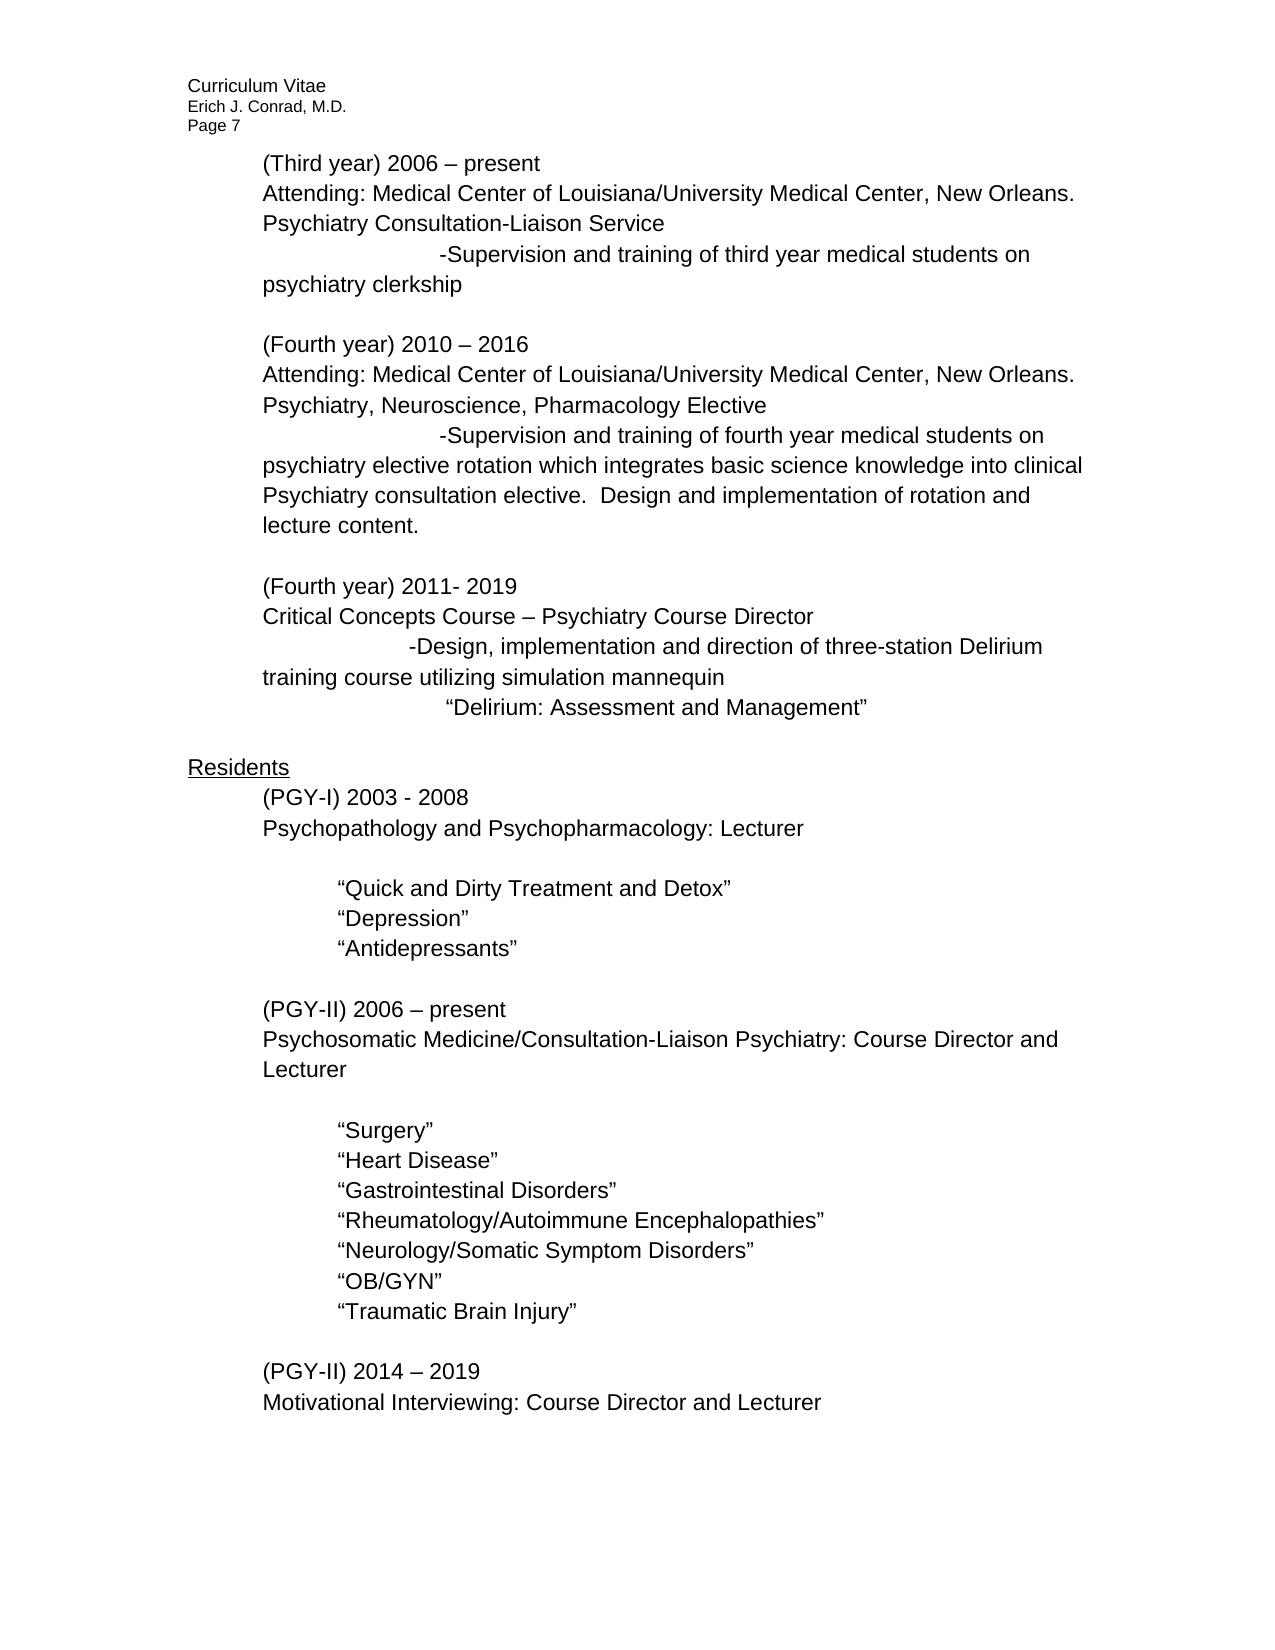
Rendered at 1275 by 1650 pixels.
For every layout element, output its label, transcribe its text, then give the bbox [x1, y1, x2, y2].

text (PGY-II) 2014 – 2019 [262, 1358, 1087, 1385]
text Psychopathology and Psychopharmacology: Lecturer [262, 814, 1087, 841]
text “OB/GYN” [262, 1268, 1087, 1294]
text (Fourth year) 2010 – 2016 [262, 331, 1087, 358]
text “Surgery” [262, 1117, 1087, 1143]
text (PGY-II) 2006 – present [262, 996, 1087, 1022]
text (Fourth year) 2011- 2019 [262, 573, 1087, 599]
text -Design, implementation and direction of three-station Delirium training course utilizing simulation mannequin [262, 633, 1087, 690]
text Attending: Medical Center of Louisiana/University Medical Center, New Orleans. Psychiatry Consultation-Liaison Service [262, 180, 1087, 237]
text Residents [187, 754, 1087, 781]
text Critical Concepts Course – Psychiatry Course Director [262, 603, 1087, 629]
text “Neurology/Somatic Symptom Disorders” [262, 1237, 1087, 1264]
text -Supervision and training of fourth year medical students on psychiatry elective rotation which integrates basic science knowledge into clinical [262, 422, 1087, 478]
text (Third year) 2006 – present [262, 150, 1087, 176]
text “Heart Disease” [262, 1147, 1087, 1173]
text Motivational Interviewing: Course Director and Lecturer [262, 1388, 1087, 1415]
text “Antidepressants” [262, 935, 1087, 962]
text Attending: Medical Center of Louisiana/University Medical Center, New Orleans. Psychiatry, Neuroscience, Pharmacology Elective [262, 361, 1087, 418]
text “Quick and Dirty Treatment and Detox” [262, 875, 1087, 901]
text Psychosomatic Medicine/Consultation-Liaison Psychiatry: Course Director and Lecturer [262, 1026, 1087, 1083]
text “Depression” [262, 905, 1087, 932]
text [262, 241, 1087, 297]
text “Rheumatology/Autoimmune Encephalopathies” [262, 1207, 1087, 1234]
text (PGY-I) 2003 - 2008 [262, 784, 1087, 811]
text Psychiatry consultation elective. Design and implementation of rotation and lecture content. [262, 482, 1087, 539]
text “Traumatic Brain Injury” [262, 1298, 1087, 1324]
text “Gastrointestinal Disorders” [262, 1177, 1087, 1203]
text “Delirium: Assessment and Management” [262, 694, 1087, 720]
